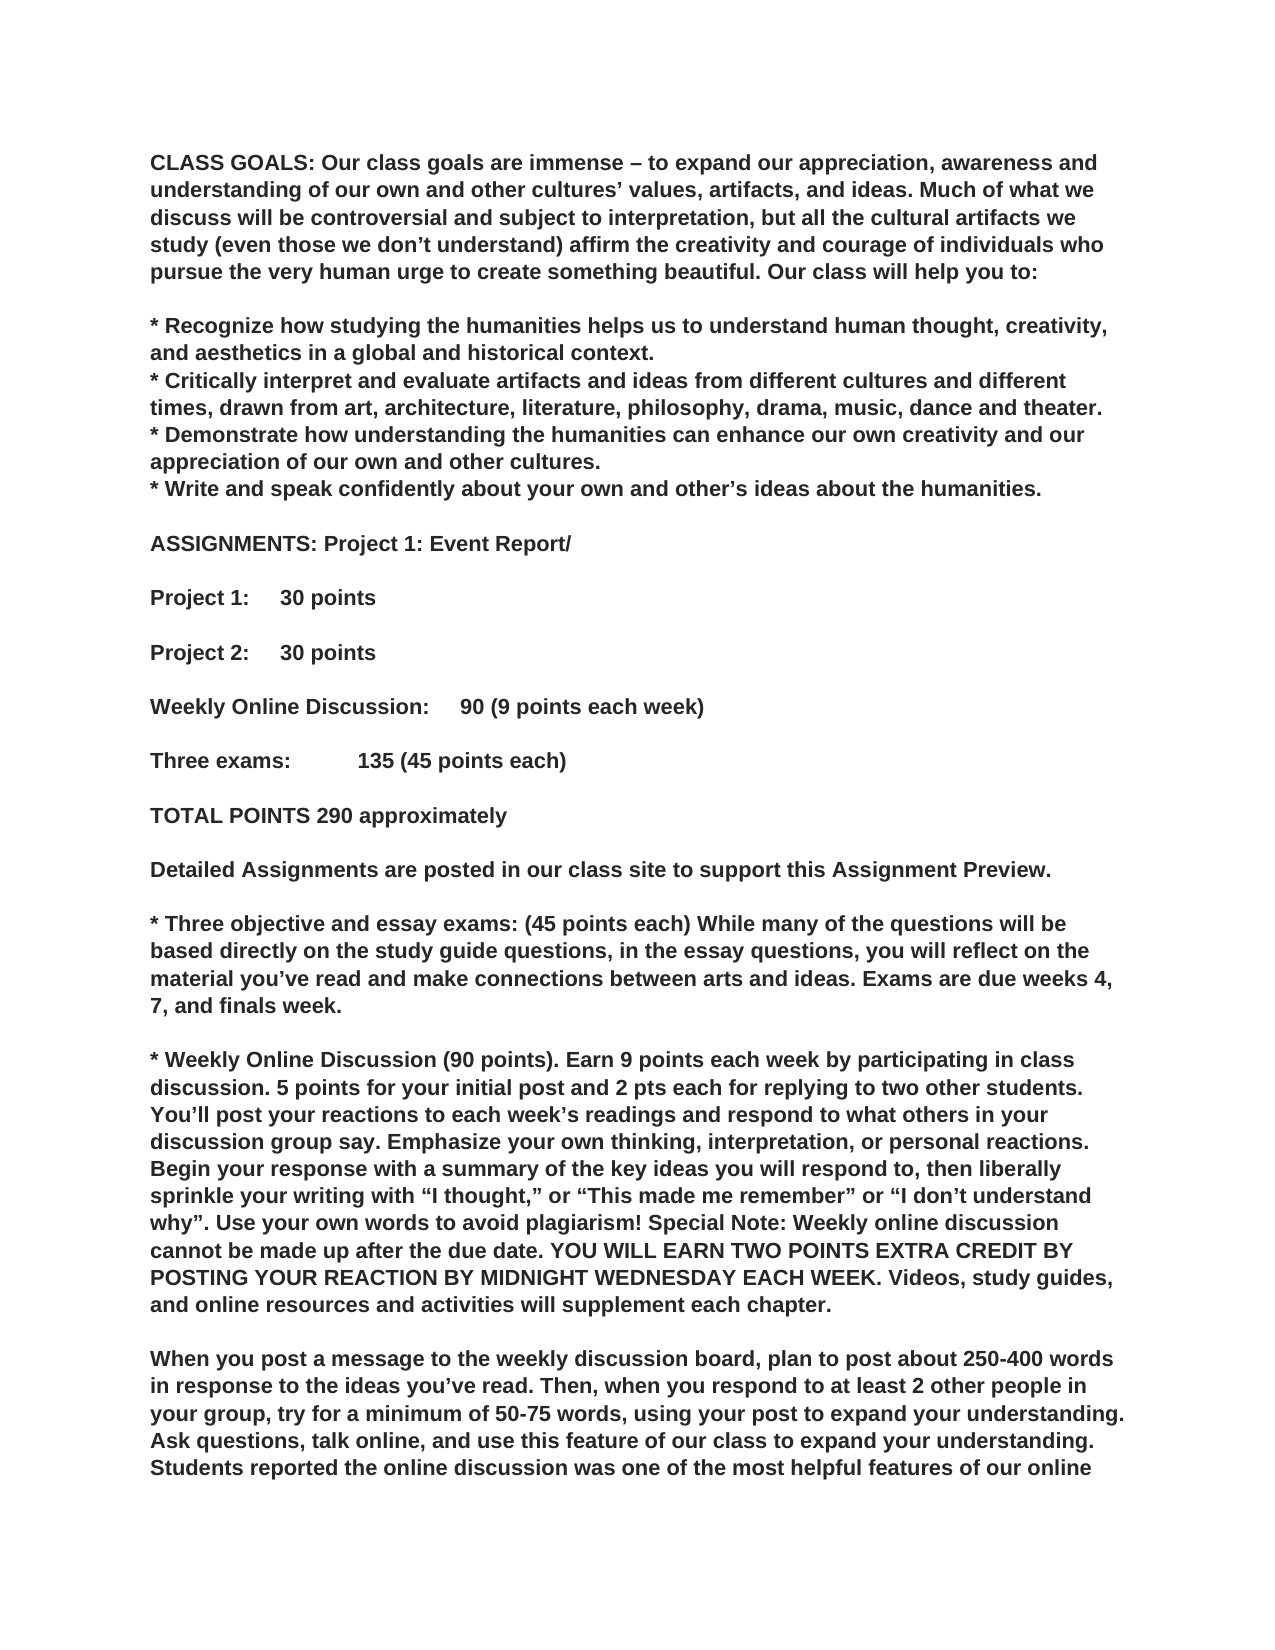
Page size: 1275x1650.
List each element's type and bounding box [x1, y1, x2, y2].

text [150, 150, 1125, 1401]
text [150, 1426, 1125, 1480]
